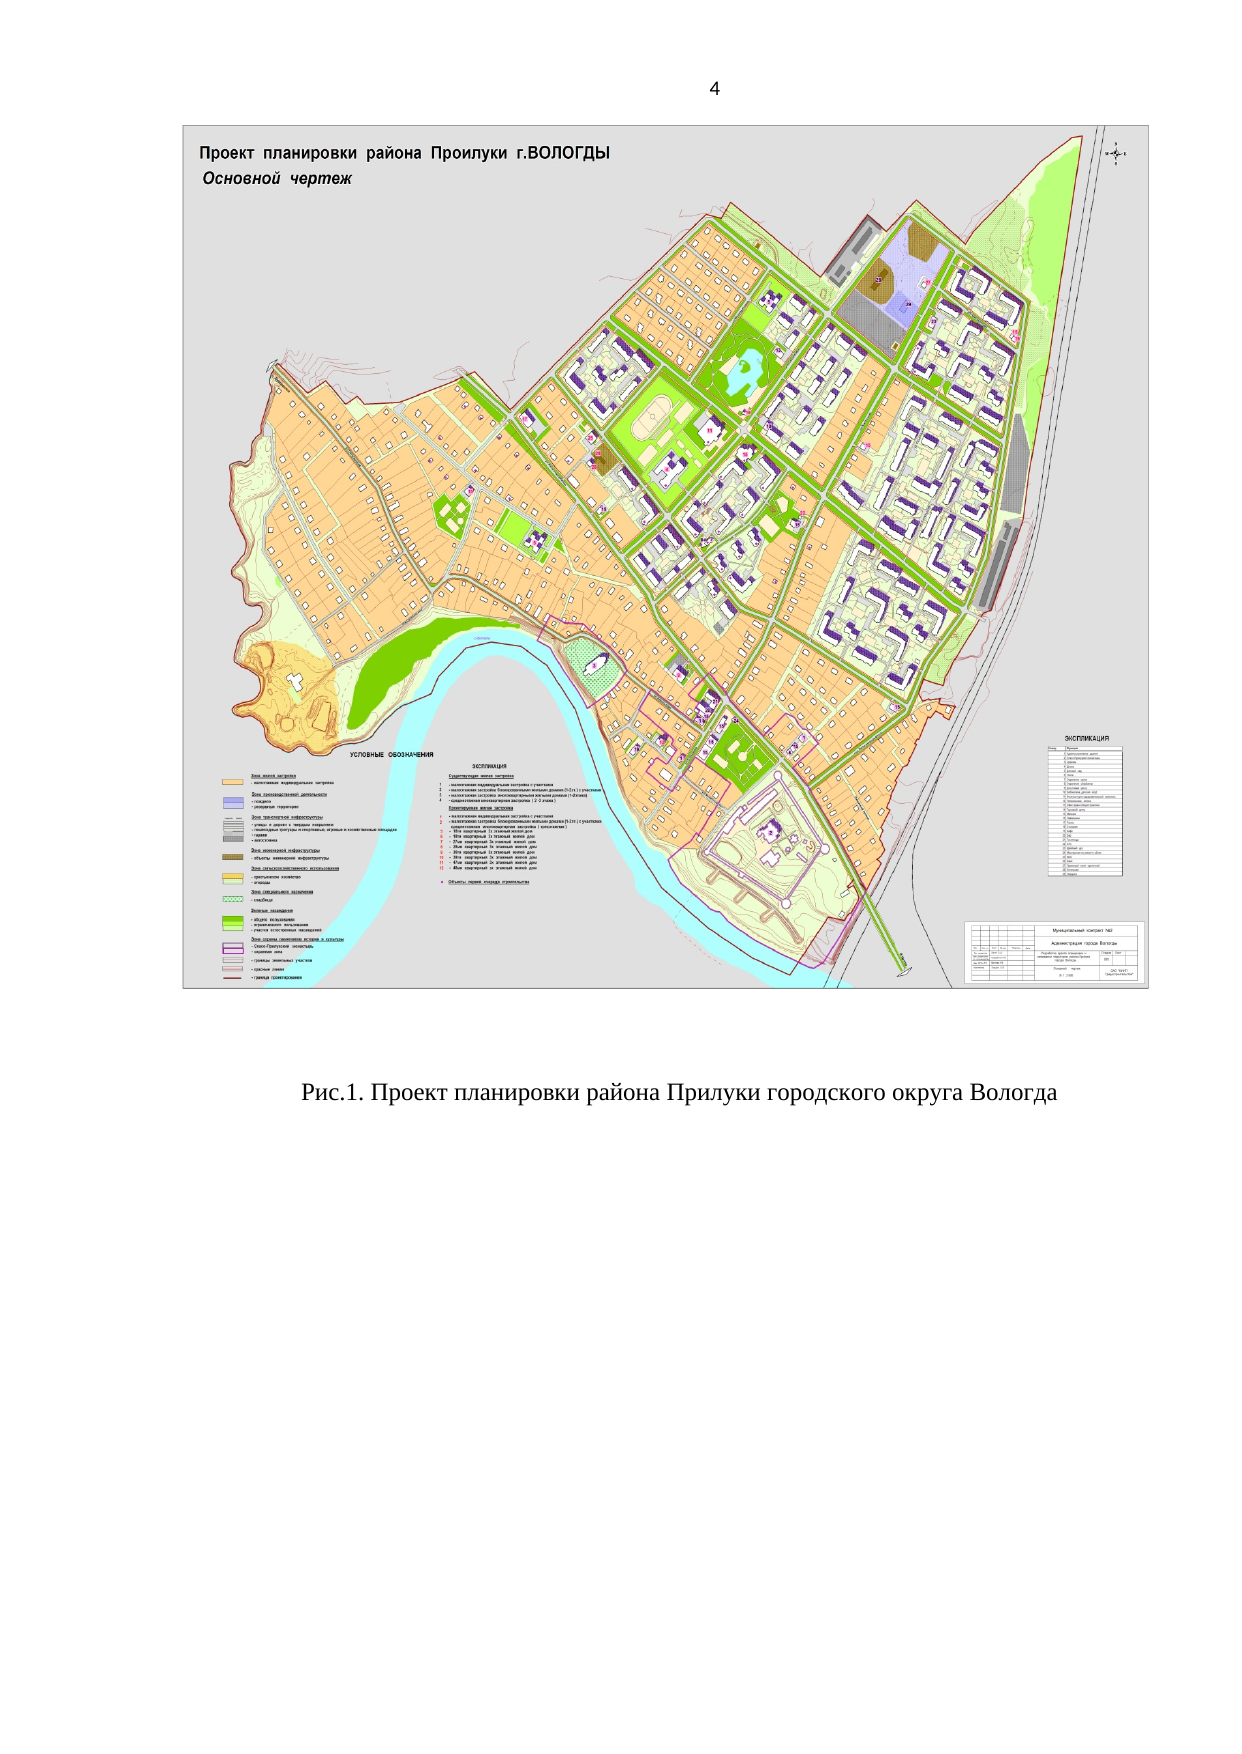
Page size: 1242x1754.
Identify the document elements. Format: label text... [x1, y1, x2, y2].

text Рис.1. Проект планировки района Прилуки городского округа Вологда [177, 1077, 1181, 1106]
picture [177, 125, 1153, 992]
